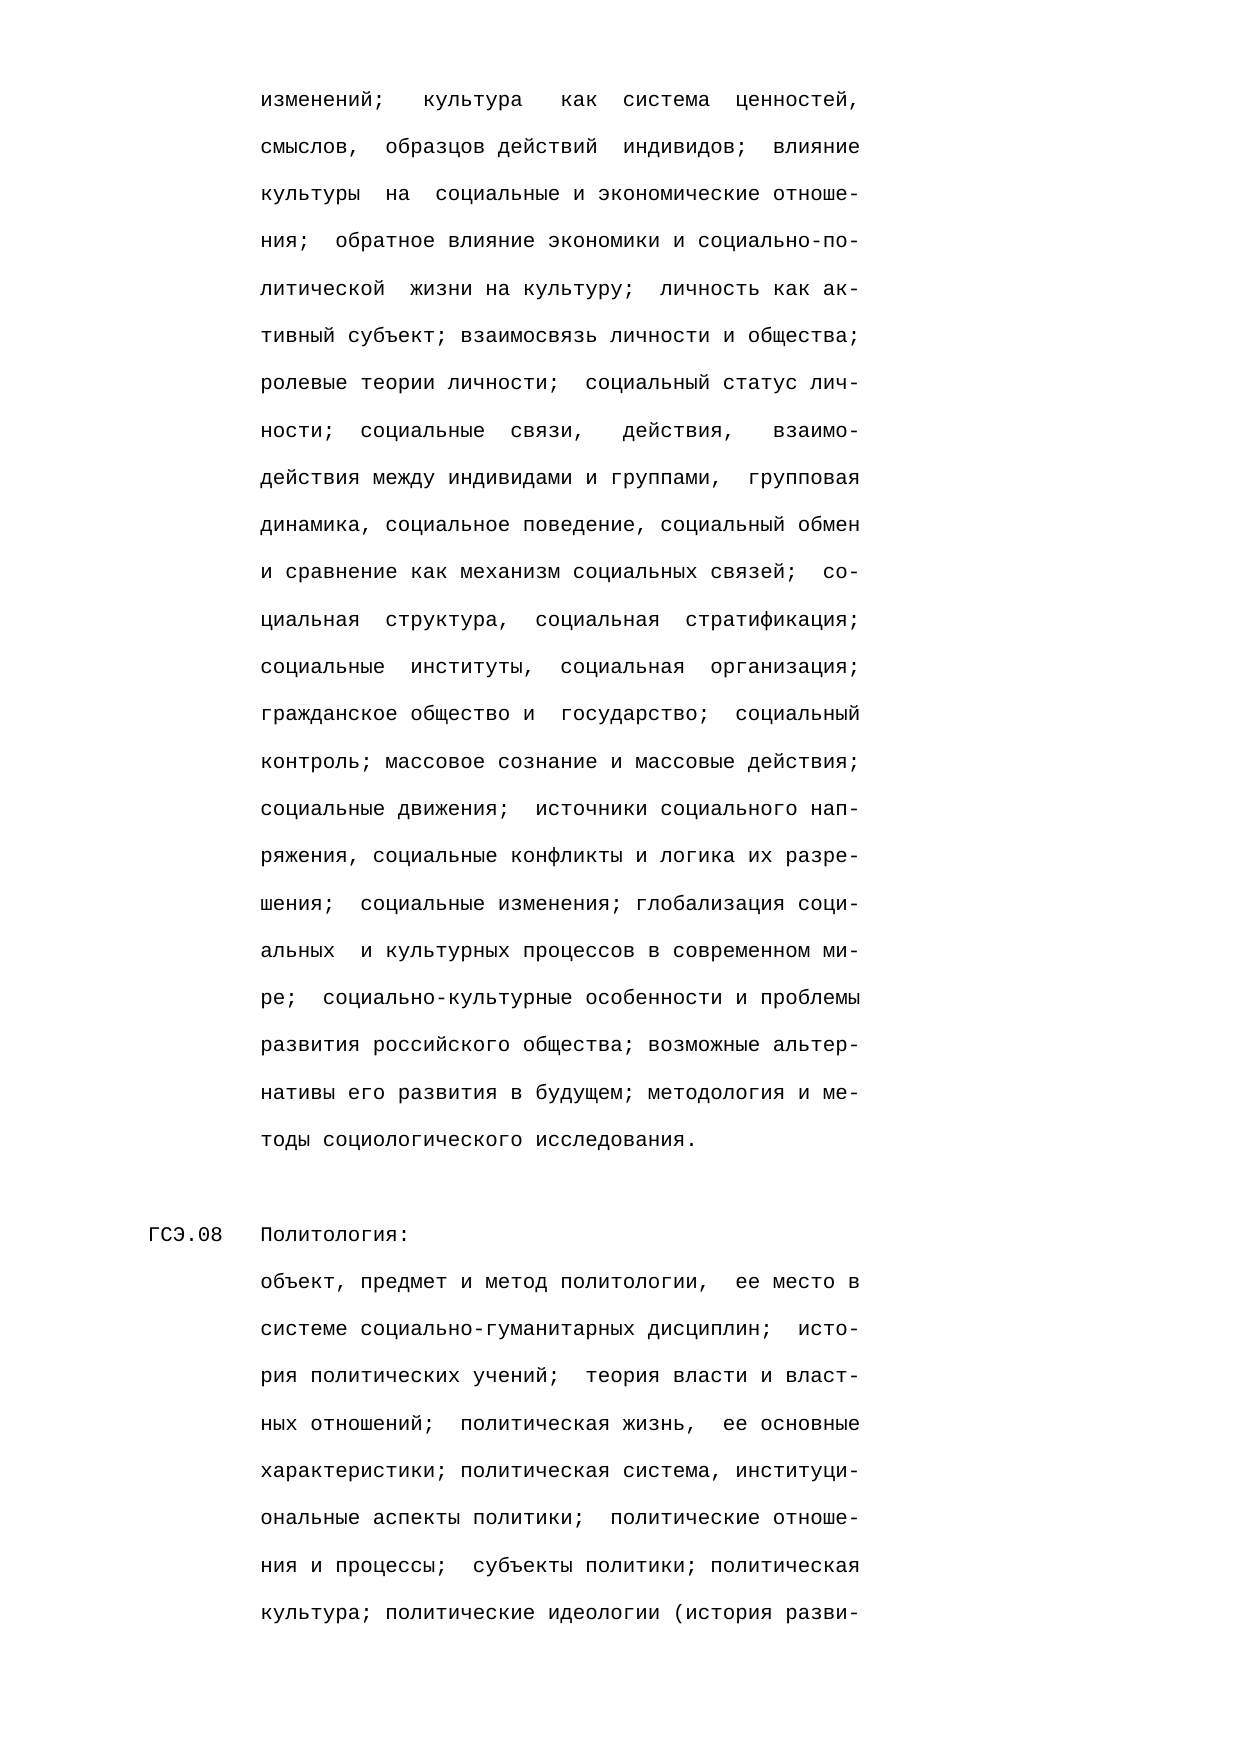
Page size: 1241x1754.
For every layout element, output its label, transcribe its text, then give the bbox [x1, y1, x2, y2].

text тоды социологического исследования. [148, 1129, 1152, 1153]
text ре; социально-культурные особенности и проблемы [148, 987, 1152, 1011]
text ния; обратное влияние экономики и социально-по- [148, 231, 1152, 254]
text ности; социальные связи, действия, взаимо- [148, 420, 1152, 443]
text нативы его развития в будущем; методология и ме- [148, 1082, 1152, 1105]
text социальные движения; источники социального нап- [148, 798, 1152, 822]
text гражданское общество и государство; социальный [148, 703, 1152, 727]
text ГСЭ.08 Политология: [148, 1224, 1152, 1247]
text ролевые теории личности; социальный статус лич- [148, 372, 1152, 396]
text объект, предмет и метод политологии, ее место в [148, 1271, 1152, 1294]
text культуры на социальные и экономические отноше- [148, 183, 1152, 207]
text рия политических учений; теория власти и власт- [148, 1366, 1152, 1389]
text ональные аспекты политики; политические отноше- [148, 1507, 1152, 1531]
text и сравнение как механизм социальных связей; со- [148, 562, 1152, 585]
text ных отношений; политическая жизнь, ее основные [148, 1413, 1152, 1436]
text шения; социальные изменения; глобализация соци- [148, 893, 1152, 916]
text изменений; культура как система ценностей, [148, 89, 1152, 112]
text развития российского общества; возможные альтер- [148, 1034, 1152, 1058]
text литической жизни на культуру; личность как ак- [148, 278, 1152, 301]
text ряжения, социальные конфликты и логика их разре- [148, 845, 1152, 869]
text смыслов, образцов действий индивидов; влияние [148, 136, 1152, 159]
text ния и процессы; субъекты политики; политическая [148, 1555, 1152, 1578]
text характеристики; политическая система, институци- [148, 1460, 1152, 1484]
text динамика, социальное поведение, социальный обмен [148, 514, 1152, 538]
text действия между индивидами и группами, групповая [148, 467, 1152, 491]
text тивный субъект; взаимосвязь личности и общества; [148, 325, 1152, 349]
text циальная структура, социальная стратификация; [148, 609, 1152, 632]
text культура; политические идеологии (история разви- [148, 1602, 1152, 1626]
text системе социально-гуманитарных дисциплин; исто- [148, 1318, 1152, 1342]
text альных и культурных процессов в современном ми- [148, 940, 1152, 963]
text контроль; массовое сознание и массовые действия; [148, 751, 1152, 774]
text социальные институты, социальная организация; [148, 656, 1152, 680]
